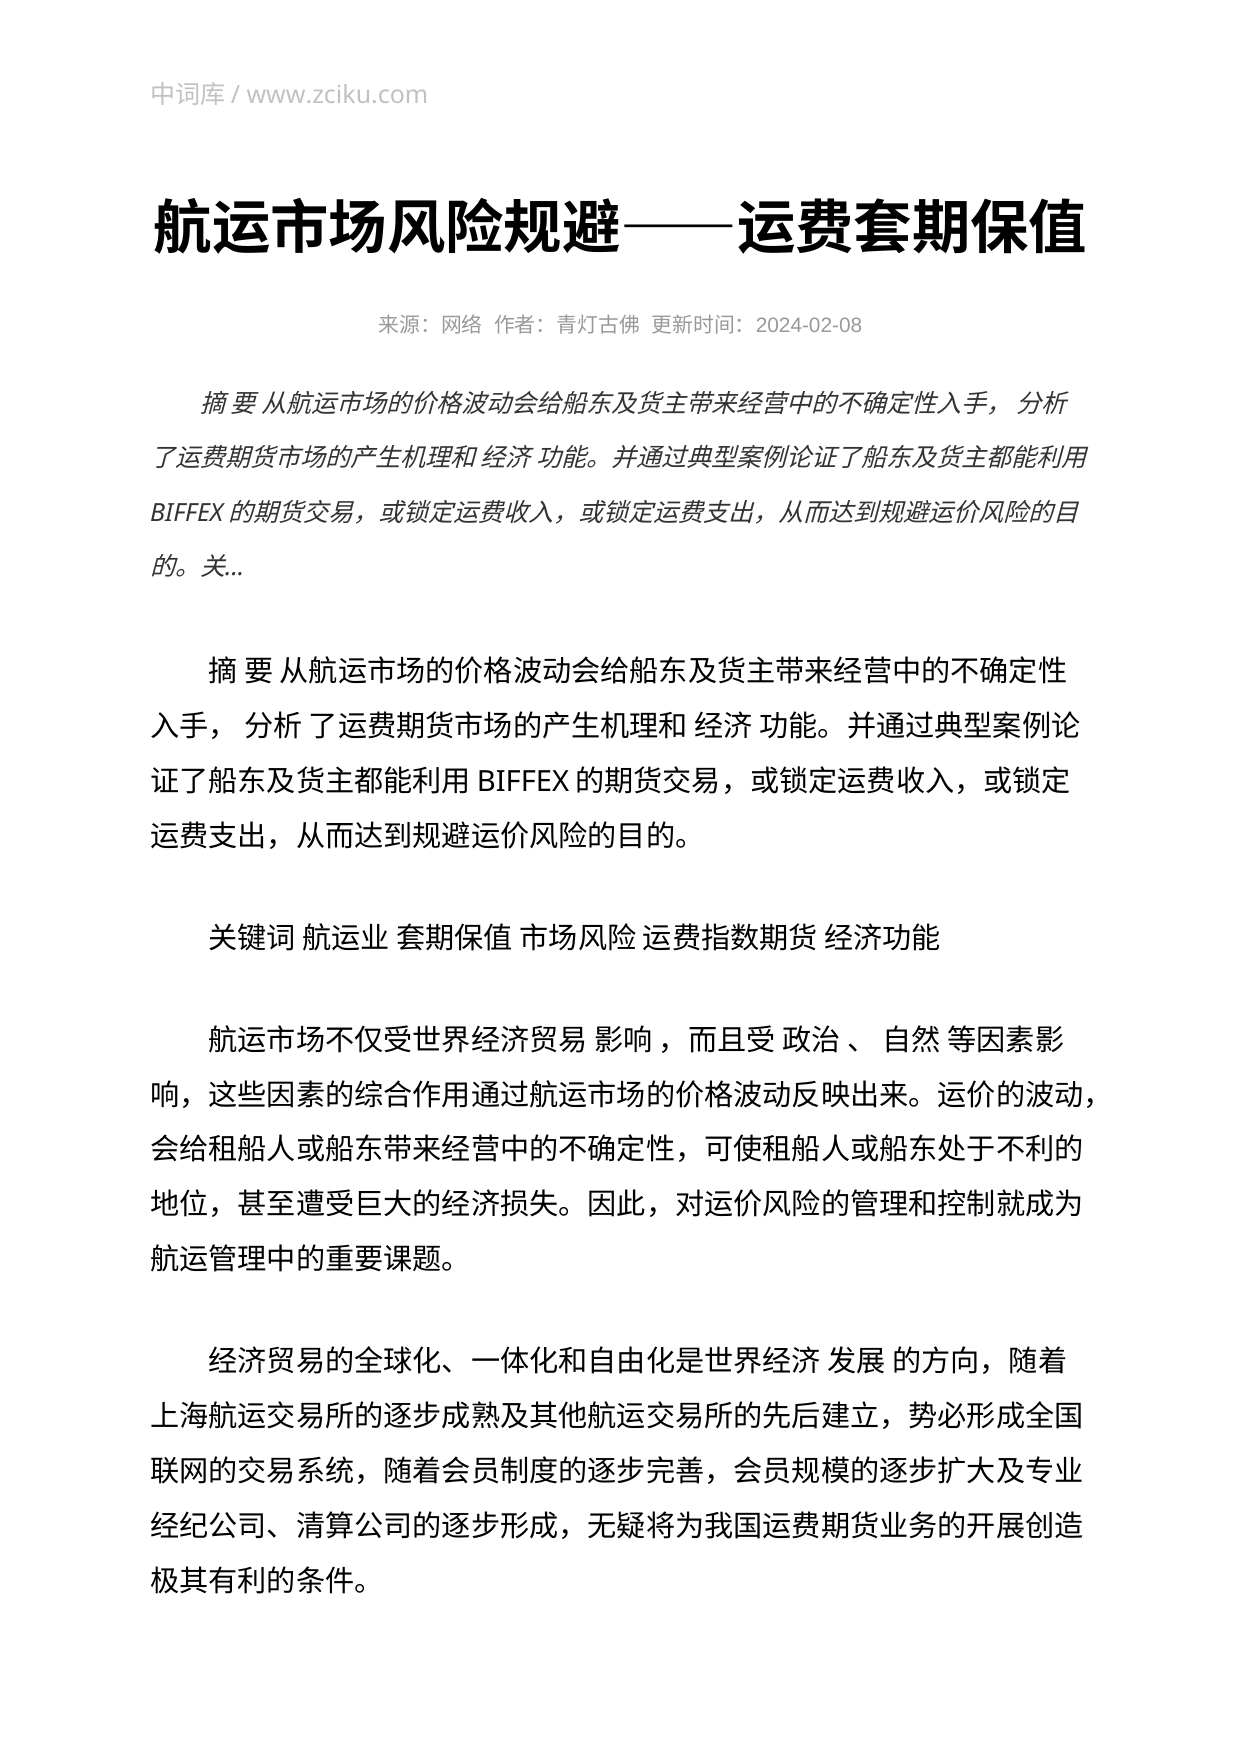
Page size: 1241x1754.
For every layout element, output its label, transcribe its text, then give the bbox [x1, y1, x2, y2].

subtitle 航运市场风险规避——运费套期保值 [150, 181, 1090, 266]
text 航运市场不仅受世界经济贸易 影响 ，而且受 政治 、 自然 等因素影响，这些因素的综合作用通过航运市场的价格波动反映出来。运价的波动，会给租船人或船东带来经营中的不确定性，可使租船人或船东处于不利的地位，甚至遭受巨大的经济损失。因此，对运价风险的管理和控制就成为航运管理中的重要课题。 [150, 1016, 1090, 1278]
text 摘 要 从航运市场的价格波动会给船东及货主带来经营中的不确定性入手， 分析 了运费期货市场的产生机理和 经济 功能。并通过典型案例论证了船东及货主都能利用BIFFEX的期货交易，或锁定运费收入，或锁定运费支出，从而达到规避运价风险的目的。 [150, 648, 1090, 855]
text 关键词 航运业 套期保值 市场风险 运费指数期货 经济功能 [150, 914, 1090, 957]
text 摘 要 从航运市场的价格波动会给船东及货主带来经营中的不确定性入手， 分析 了运费期货市场的产生机理和 经济 功能。并通过典型案例论证了船东及货主都能利用BIFFEX的期货交易，或锁定运费收入，或锁定运费支出，从而达到规避运价风险的目的。关... [150, 383, 1090, 583]
text 经济贸易的全球化、一体化和自由化是世界经济 发展 的方向，随着上海航运交易所的逐步成熟及其他航运交易所的先后建立，势必形成全国联网的交易系统，随着会员制度的逐步完善，会员规模的逐步扩大及专业经纪公司、清算公司的逐步形成，无疑将为我国运费期货业务的开展创造极其有利的条件。 [150, 1337, 1090, 1599]
text 来源：网络 作者：青灯古佛 更新时间：2024-02-08 [150, 313, 1090, 337]
